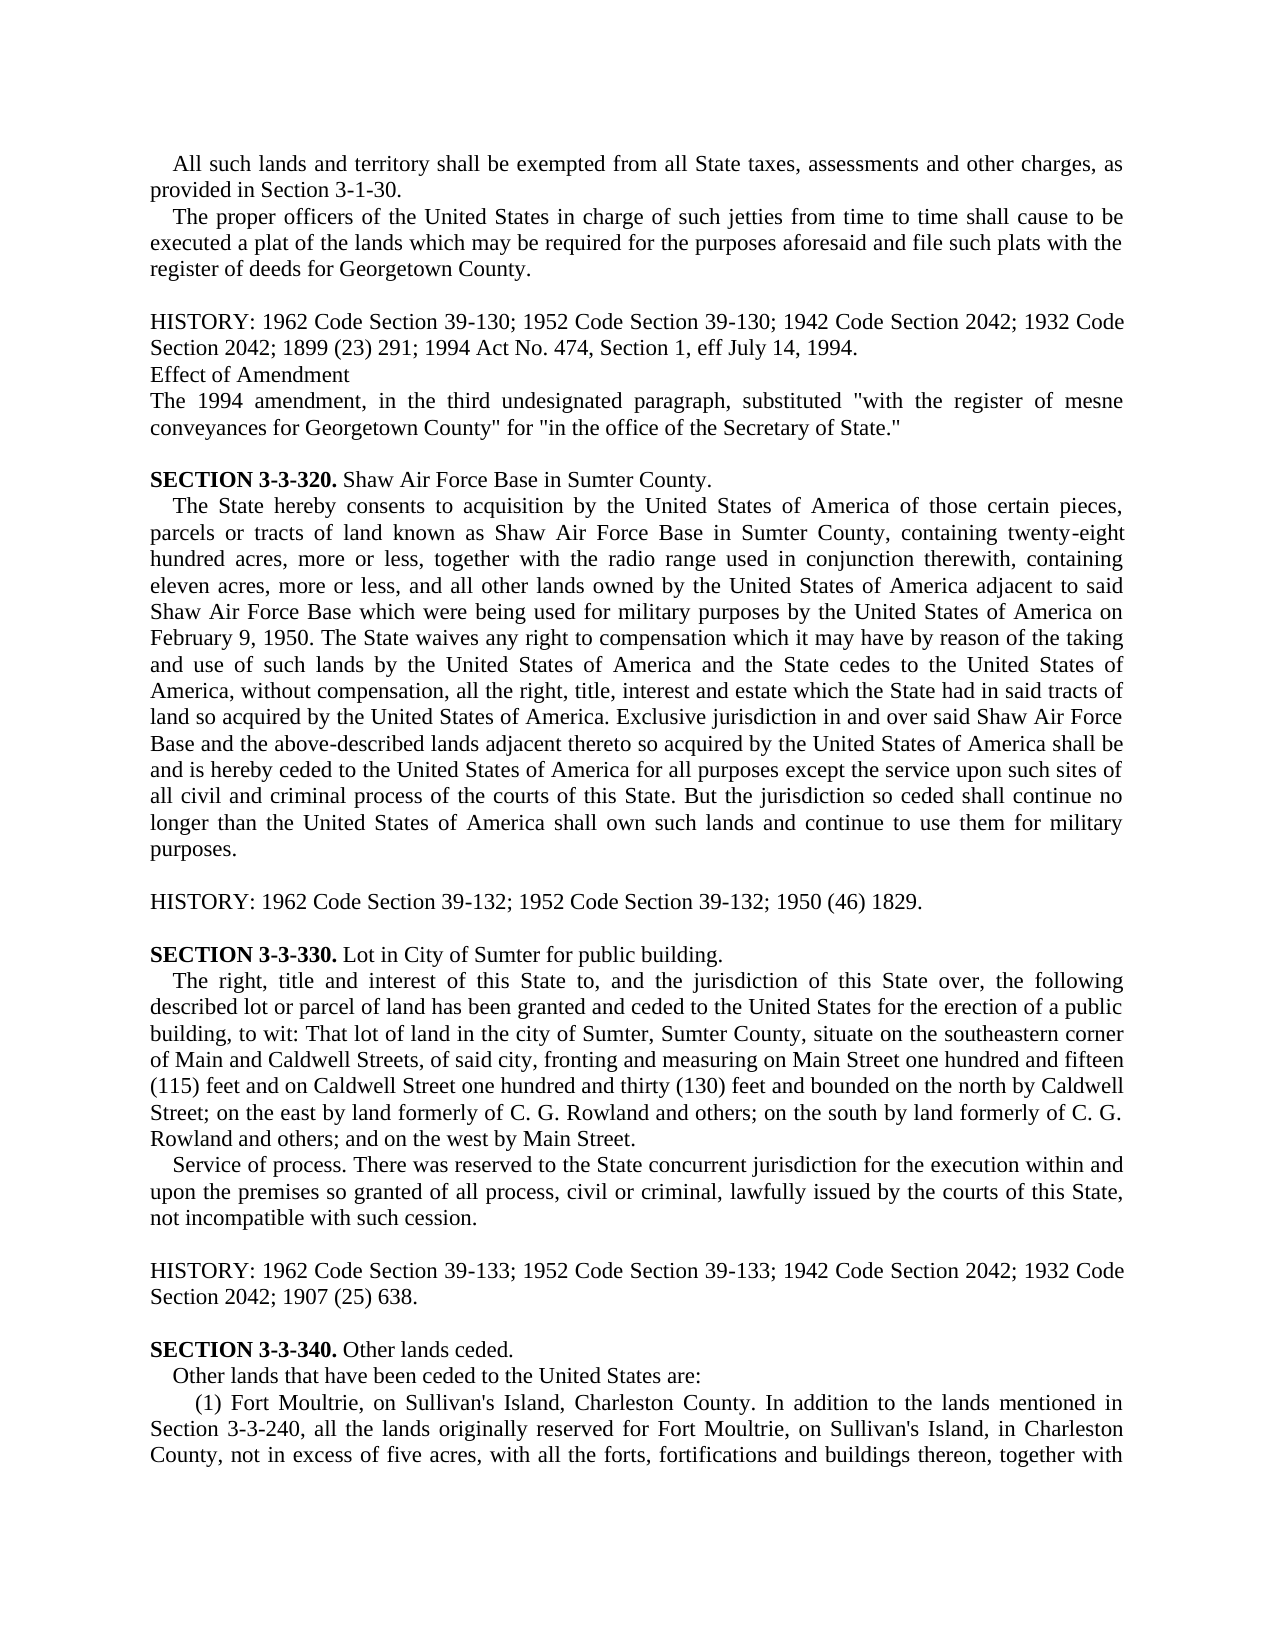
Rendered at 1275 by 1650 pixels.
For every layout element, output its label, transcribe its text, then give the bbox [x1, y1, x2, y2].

text The State hereby consents to acquisition by the United States of America of those certain pieces, parcels or tracts of land known as Shaw Air Force Base in Sumter County, containing twenty-eight hundred acres, more or less, together with the radio range used in conjunction therewith, containing eleven acres, more or less, and all other lands owned by the United States of America adjacent to said Shaw Air Force Base which were being used for military purposes by the United States of America on February 9, 1950. The State waives any right to compensation which it may have by reason of the taking and use of such lands by the United States of America and the State cedes to the United States of America, without compensation, all the right, title, interest and estate which the State had in said tracts of land so acquired by the United States of America. Exclusive jurisdiction in and over said Shaw Air Force Base and the above-described lands adjacent thereto so acquired by the United States of America shall be and is hereby ceded to the United States of America for all purposes except the service upon such sites of all civil and criminal process of the courts of this State. But the jurisdiction so ceded shall continue no longer than the United States of America shall own such lands and continue to use them for military purposes. [150, 493, 1125, 862]
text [150, 1389, 1125, 1468]
text The proper officers of the United States in charge of such jetties from time to time shall cause to be executed a plat of the lands which may be required for the purposes aforesaid and file such plats with the register of deeds for Georgetown County. [150, 203, 1125, 282]
text Effect of Amendment [150, 361, 1125, 387]
text Other lands that have been ceded to the United States are: [150, 1362, 1125, 1389]
text HISTORY: 1962 Code Section 39-133; 1952 Code Section 39-133; 1942 Code Section 2042; 1932 Code Section 2042; 1907 (25) 638. [150, 1257, 1125, 1309]
text SECTION 3-3-320. Shaw Air Force Base in Sumter County. [150, 466, 1125, 493]
text Service of process. There was reserved to the State concurrent jurisdiction for the execution within and upon the premises so granted of all process, civil or criminal, lawfully issued by the courts of this State, not incompatible with such cession. [150, 1151, 1125, 1231]
text The right, title and interest of this State to, and the jurisdiction of this State over, the following described lot or parcel of land has been granted and ceded to the United States for the erection of a public building, to wit: That lot of land in the city of Sumter, Sumter County, situate on the southeastern corner of Main and Caldwell Streets, of said city, fronting and measuring on Main Street one hundred and fifteen (115) feet and on Caldwell Street one hundred and thirty (130) feet and bounded on the north by Caldwell Street; on the east by land formerly of C. G. Rowland and others; on the south by land formerly of C. G. Rowland and others; and on the west by Main Street. [150, 967, 1125, 1151]
text SECTION 3-3-330. Lot in City of Sumter for public building. [150, 941, 1125, 967]
text The 1994 amendment, in the third undesignated paragraph, substituted "with the register of mesne conveyances for Georgetown County" for "in the office of the Secretary of State." [150, 387, 1125, 440]
text HISTORY: 1962 Code Section 39-132; 1952 Code Section 39-132; 1950 (46) 1829. [150, 888, 1125, 914]
text HISTORY: 1962 Code Section 39-130; 1952 Code Section 39-130; 1942 Code Section 2042; 1932 Code Section 2042; 1899 (23) 291; 1994 Act No. 474, Section 1, eff July 14, 1994. [150, 308, 1125, 361]
text SECTION 3-3-340. Other lands ceded. [150, 1336, 1125, 1362]
text All such lands and territory shall be exempted from all State taxes, assessments and other charges, as provided in Section 3-1-30. [150, 150, 1125, 203]
